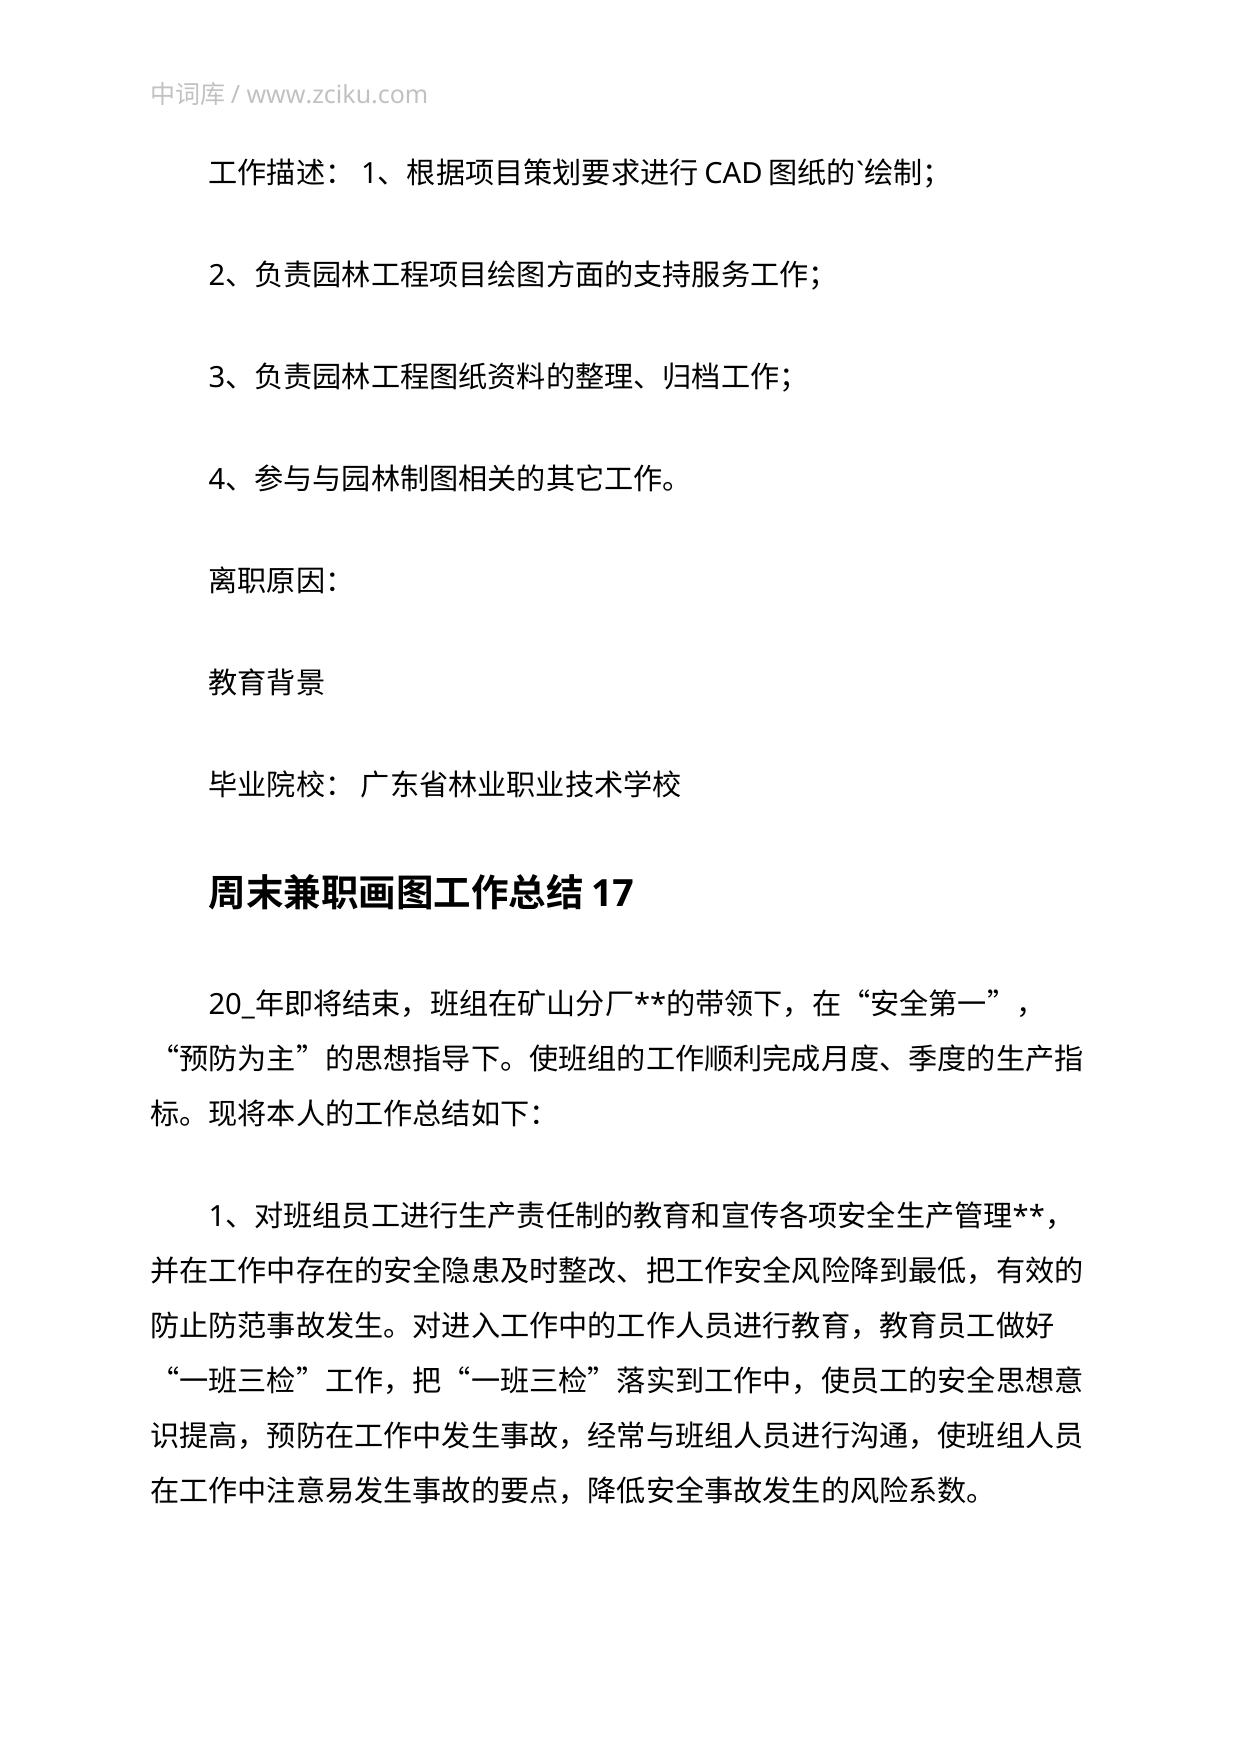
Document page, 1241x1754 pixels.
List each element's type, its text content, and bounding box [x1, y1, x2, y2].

text 3、负责园林工程图纸资料的整理、归档工作； [150, 354, 1090, 396]
text 4、参与与园林制图相关的其它工作。 [150, 456, 1090, 498]
text 1、对班组员工进行生产责任制的教育和宣传各项安全生产管理**，并在工作中存在的安全隐患及时整改、把工作安全风险降到最低，有效的防止防范事故发生。对进入工作中的工作人员进行教育，教育员工做好“一班三检”工作，把“一班三检”落实到工作中，使员工的安全思想意识提高，预防在工作中发生事故，经常与班组人员进行沟通，使班组人员在工作中注意易发生事故的要点，降低安全事故发生的风险系数。 [150, 1192, 1090, 1509]
text 工作描述： 1、根据项目策划要求进行CAD图纸的`绘制； [150, 150, 1090, 192]
text 离职原因： [150, 558, 1090, 600]
text 周末兼职画图工作总结17 [150, 863, 1090, 918]
text 2、负责园林工程项目绘图方面的支持服务工作； [150, 252, 1090, 294]
text 20_年即将结束，班组在矿山分厂**的带领下，在“安全第一”，“预防为主”的思想指导下。使班组的工作顺利完成月度、季度的生产指标。现将本人的工作总结如下： [150, 981, 1090, 1133]
text 教育背景 [150, 660, 1090, 702]
text 毕业院校： 广东省林业职业技术学校 [150, 761, 1090, 804]
